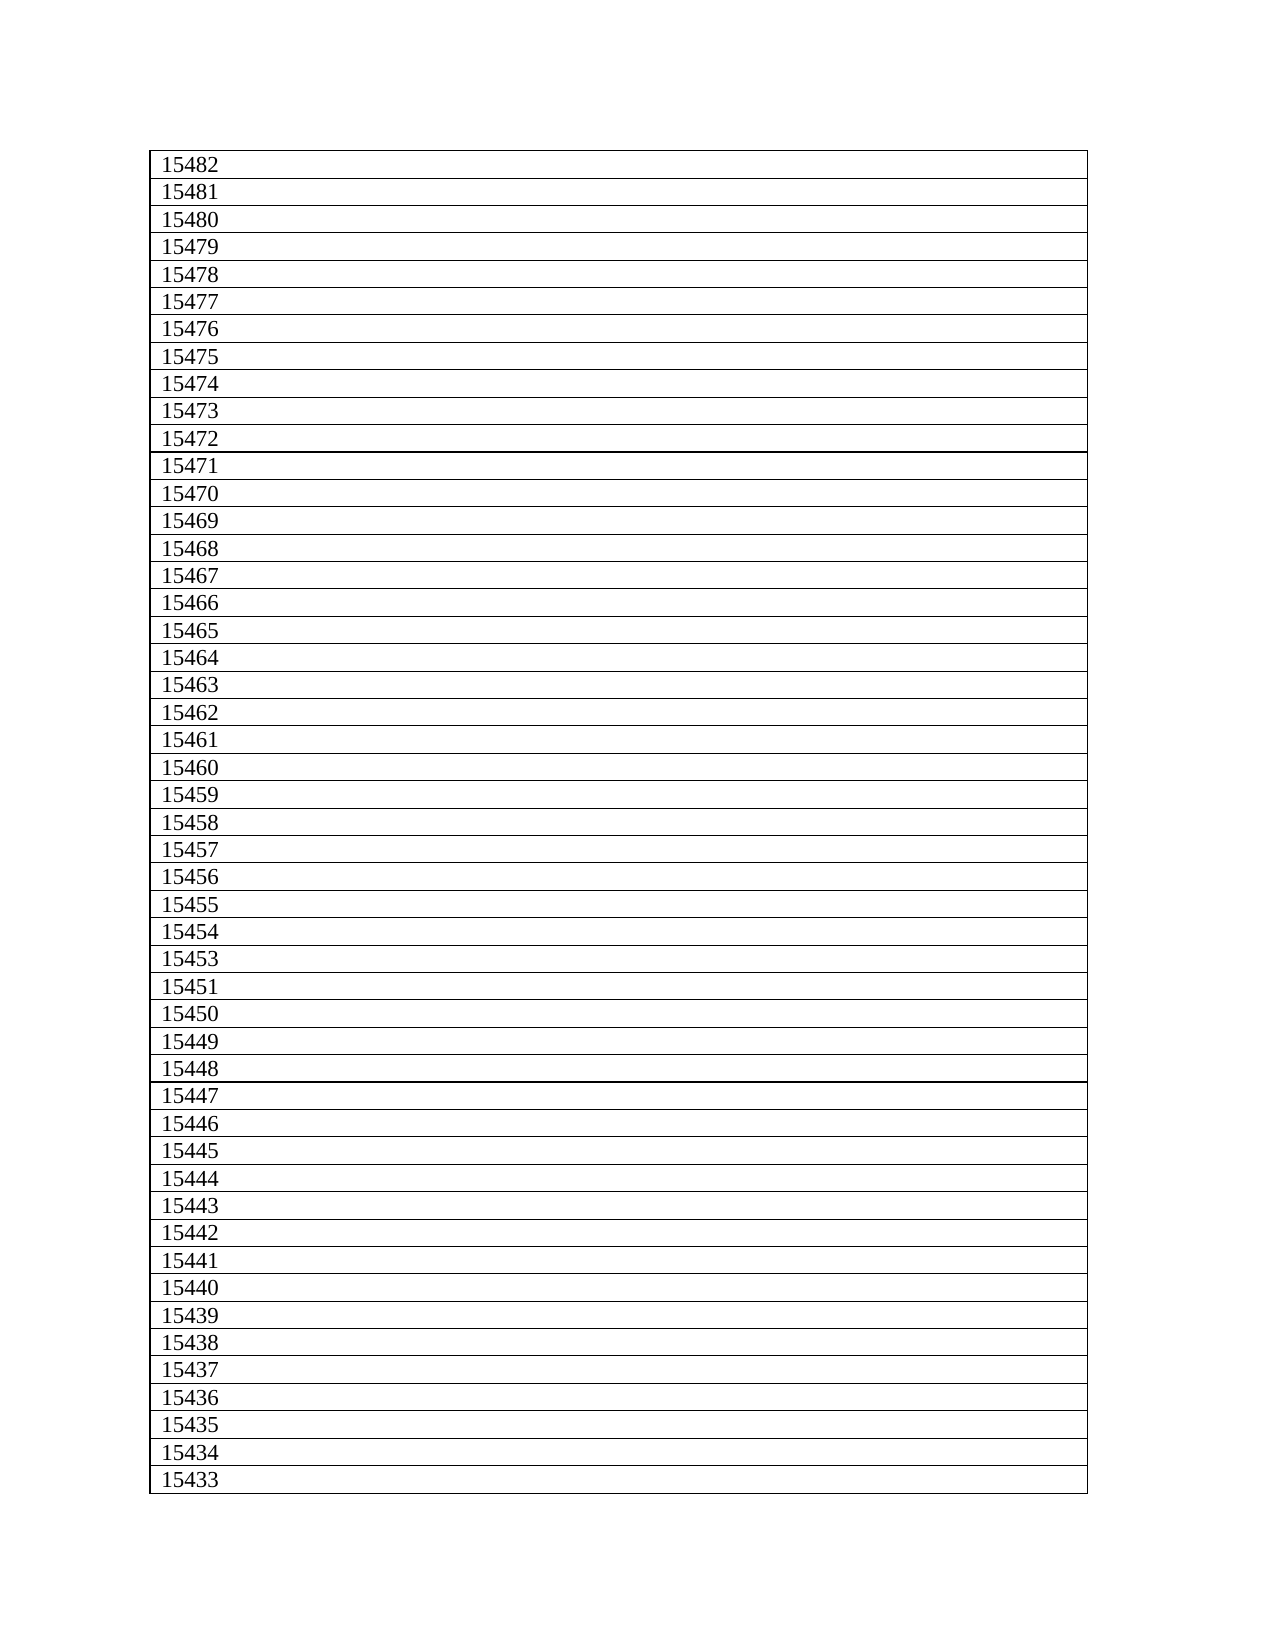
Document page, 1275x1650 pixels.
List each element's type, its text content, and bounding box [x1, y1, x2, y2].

table_cell 15479 [151, 233, 1087, 259]
table_cell 15481 [151, 179, 1087, 205]
table_cell 15446 [151, 1110, 1087, 1136]
table_cell 15435 [151, 1411, 1087, 1438]
table_cell 15478 [151, 261, 1087, 287]
table_cell 15445 [151, 1137, 1087, 1164]
table_cell 15468 [151, 535, 1087, 561]
table_cell 15441 [151, 1247, 1087, 1273]
table_cell 15453 [151, 946, 1087, 972]
table_cell 15450 [151, 1000, 1087, 1027]
table_cell 15480 [151, 206, 1087, 232]
table_cell 15439 [151, 1302, 1087, 1328]
table_cell 15442 [151, 1220, 1087, 1246]
table_cell 15466 [151, 589, 1087, 616]
table_cell 15472 [151, 425, 1087, 451]
table_cell 15458 [151, 809, 1087, 835]
table_cell 15482 [151, 151, 1087, 177]
table_cell 15447 [151, 1083, 1087, 1109]
table_cell 15470 [151, 480, 1087, 506]
table_cell 15455 [151, 891, 1087, 917]
table_cell 15469 [151, 507, 1087, 533]
table_cell 15460 [151, 754, 1087, 780]
table_cell 15477 [151, 288, 1087, 314]
table_cell 15454 [151, 918, 1087, 944]
table_cell 15444 [151, 1165, 1087, 1191]
table_cell 15443 [151, 1192, 1087, 1218]
table_cell 15456 [151, 863, 1087, 890]
table_cell 15475 [151, 343, 1087, 369]
table_cell 15451 [151, 973, 1087, 999]
table_cell 15474 [151, 370, 1087, 397]
table_cell 15473 [151, 398, 1087, 424]
table_cell 15448 [151, 1055, 1087, 1081]
table_cell 15457 [151, 836, 1087, 862]
table_cell 15449 [151, 1028, 1087, 1054]
table_cell 15467 [151, 562, 1087, 588]
table_cell 15462 [151, 699, 1087, 725]
table_cell 15433 [151, 1466, 1087, 1492]
table_cell 15464 [151, 644, 1087, 671]
table_cell 15437 [151, 1356, 1087, 1383]
table_cell 15471 [151, 453, 1087, 479]
table_cell 15438 [151, 1329, 1087, 1355]
table_cell 15465 [151, 617, 1087, 643]
table_cell 15440 [151, 1274, 1087, 1301]
table_cell 15461 [151, 726, 1087, 753]
table_cell 15434 [151, 1439, 1087, 1465]
table_cell 15459 [151, 781, 1087, 807]
table_cell 15476 [151, 315, 1087, 342]
table_cell 15463 [151, 672, 1087, 698]
table_cell 15436 [151, 1384, 1087, 1410]
